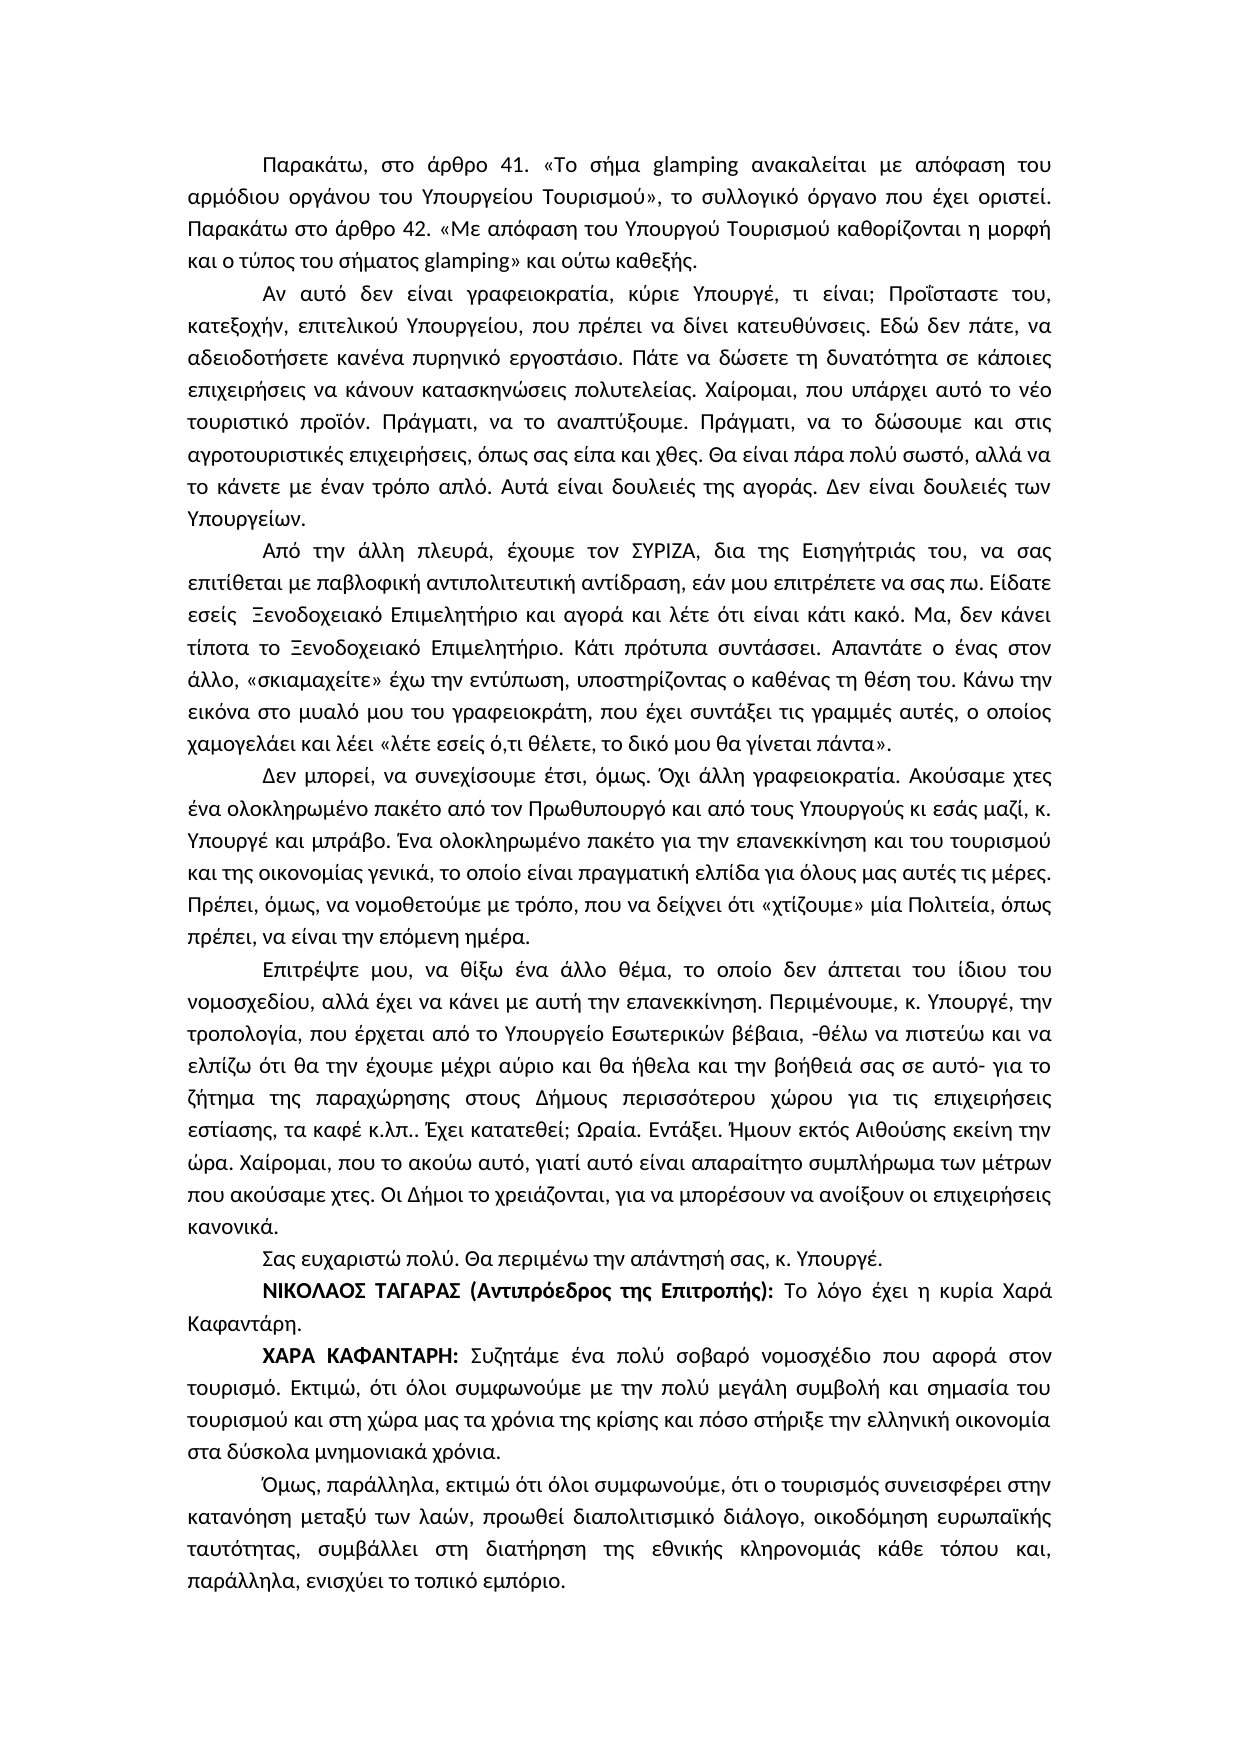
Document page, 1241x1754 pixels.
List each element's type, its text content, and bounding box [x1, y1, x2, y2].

text Παρακάτω, στο άρθρο 41. «Το σήμα glamping ανακαλείται με απόφαση του αρμόδιου οργάνου του Υπουργείου Τουρισμού», το συλλογικό όργανο που έχει οριστεί. Παρακάτω στο άρθρο 42. «Με απόφαση του Υπουργού Τουρισμού καθορίζονται η μορφή και ο τύπος του σήματος glamping» και ούτω καθεξής. [187, 150, 1053, 274]
text Δεν μπορεί, να συνεχίσουμε έτσι, όμως. Όχι άλλη γραφειοκρατία. Ακούσαμε χτες ένα ολοκληρωμένο πακέτο από τον Πρωθυπουργό και από τους Υπουργούς κι εσάς μαζί, κ. Υπουργέ και μπράβο. Ένα ολοκληρωμένο πακέτο για την επανεκκίνηση και του τουρισμού και της οικονομίας γενικά, το οποίο είναι πραγματική ελπίδα για όλους μας αυτές τις μέρες. Πρέπει, όμως, να νομοθετούμε με τρόπο, που να δείχνει ότι «χτίζουμε» μία Πολιτεία, όπως πρέπει, να είναι την επόμενη ημέρα. [187, 762, 1053, 951]
text Σας ευχαριστώ πολύ. Θα περιμένω την απάντησή σας, κ. Υπουργέ. [187, 1244, 1053, 1272]
text Όμως, παράλληλα, εκτιμώ ότι όλοι συμφωνούμε, ότι ο τουρισμός συνεισφέρει στην κατανόηση μεταξύ των λαών, προωθεί διαπολιτισμικό διάλογο, οικοδόμηση ευρωπαϊκής ταυτότητας, συμβάλλει στη διατήρηση της εθνικής κληρονομιάς κάθε τόπου και, παράλληλα, ενισχύει το τοπικό εμπόριο. [187, 1470, 1053, 1594]
text Επιτρέψτε μου, να θίξω ένα άλλο θέμα, το οποίο δεν άπτεται του ίδιου του νομοσχεδίου, αλλά έχει να κάνει με αυτή την επανεκκίνηση. Περιμένουμε, κ. Υπουργέ, την τροπολογία, που έρχεται από το Υπουργείο Εσωτερικών βέβαια, -θέλω να πιστεύω και να ελπίζω ότι θα την έχουμε μέχρι αύριο και θα ήθελα και την βοήθειά σας σε αυτό- για το ζήτημα της παραχώρησης στους Δήμους περισσότερου χώρου για τις επιχειρήσεις εστίασης, τα καφέ κ.λπ.. Έχει κατατεθεί; Ωραία. Εντάξει. Ήμουν εκτός Αιθούσης εκείνη την ώρα. Χαίρομαι, που το ακούω αυτό, γιατί αυτό είναι απαραίτητο συμπλήρωμα των μέτρων που ακούσαμε χτες. Οι Δήμοι το χρειάζονται, για να μπορέσουν να ανοίξουν οι επιχειρήσεις κανονικά. [187, 955, 1053, 1240]
text ΧΑΡΑ ΚΑΦΑΝΤΑΡΗ: Συζητάμε ένα πολύ σοβαρό νομοσχέδιο που αφορά στον τουρισμό. Εκτιμώ, ότι όλοι συμφωνούμε με την πολύ μεγάλη συμβολή και σημασία του τουρισμού και στη χώρα μας τα χρόνια της κρίσης και πόσο στήριξε την ελληνική οικονομία στα δύσκολα μνημονιακά χρόνια. [187, 1341, 1053, 1466]
text Αν αυτό δεν είναι γραφειοκρατία, κύριε Υπουργέ, τι είναι; Προΐσταστε του, κατεξοχήν, επιτελικού Υπουργείου, που πρέπει να δίνει κατευθύνσεις. Εδώ δεν πάτε, να αδειοδοτήσετε κανένα πυρηνικό εργοστάσιο. Πάτε να δώσετε τη δυνατότητα σε κάποιες επιχειρήσεις να κάνουν κατασκηνώσεις πολυτελείας. Χαίρομαι, που υπάρχει αυτό το νέο τουριστικό προϊόν. Πράγματι, να το αναπτύξουμε. Πράγματι, να το δώσουμε και στις αγροτουριστικές επιχειρήσεις, όπως σας είπα και χθες. Θα είναι πάρα πολύ σωστό, αλλά να το κάνετε με έναν τρόπο απλό. Αυτά είναι δουλειές της αγοράς. Δεν είναι δουλειές των Υπουργείων. [187, 279, 1053, 532]
text ΝΙΚΟΛΑΟΣ ΤΑΓΑΡΑΣ (Αντιπρόεδρος της Επιτροπής): Το λόγο έχει η κυρία Χαρά Καφαντάρη. [187, 1277, 1053, 1337]
text Από την άλλη πλευρά, έχουμε τον ΣΥΡΙΖΑ, δια της Εισηγήτριάς του, να σας επιτίθεται με παβλοφική αντιπολιτευτική αντίδραση, εάν μου επιτρέπετε να σας πω. Είδατε εσείς Ξενοδοχειακό Επιμελητήριο και αγορά και λέτε ότι είναι κάτι κακό. Μα, δεν κάνει τίποτα το Ξενοδοχειακό Επιμελητήριο. Κάτι πρότυπα συντάσσει. Απαντάτε ο ένας στον άλλο, «σκιαμαχείτε» έχω την εντύπωση, υποστηρίζοντας ο καθένας τη θέση του. Κάνω την εικόνα στο μυαλό μου του γραφειοκράτη, που έχει συντάξει τις γραμμές αυτές, ο οποίος χαμογελάει και λέει «λέτε εσείς ό,τι θέλετε, το δικό μου θα γίνεται πάντα». [187, 536, 1053, 757]
